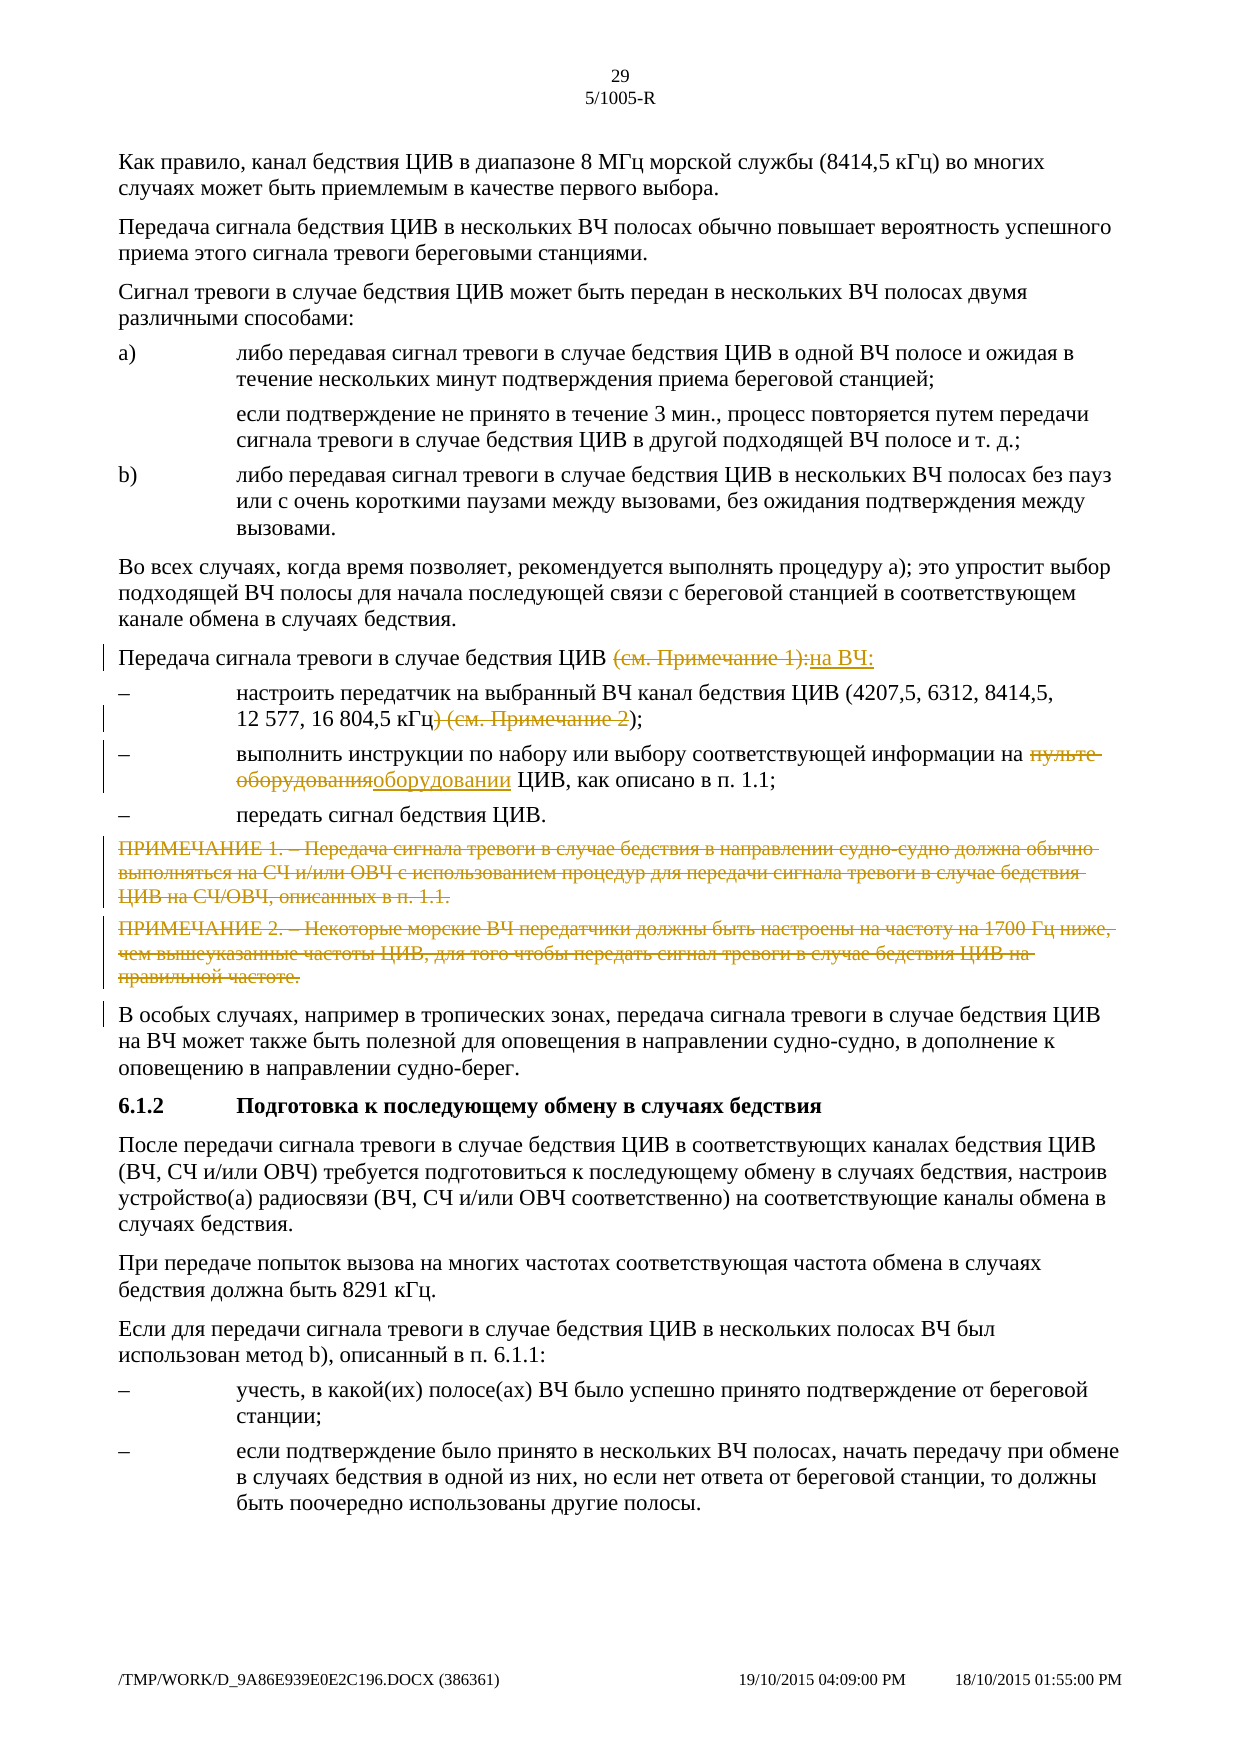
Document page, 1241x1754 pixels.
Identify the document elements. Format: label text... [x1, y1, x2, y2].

text a) либо передавая сигнал тревоги в случае бедствия ЦИВ в одной ВЧ полосе и ожидая в течение нескольких минут подтверждения приема береговой станцией; [118, 339, 1122, 392]
text В особых случаях, например в тропических зонах, передача сигнала тревоги в случае бедствия ЦИВ на ВЧ может также быть полезной для оповещения в направлении судно-судно, в дополнение к оповещению в направлении судно-берег. [118, 1001, 1122, 1080]
text Если для передачи сигнала тревоги в случае бедствия ЦИВ в нескольких полосах ВЧ был использован метод b), описанный в п. 6.1.1: [118, 1314, 1122, 1367]
text b) либо передавая сигнал тревоги в случае бедствия ЦИВ в нескольких ВЧ полосах без пауз или с очень короткими паузами между вызовами, без ожидания подтверждения между вызовами. [118, 461, 1122, 540]
text При передаче попыток вызова на многих частотах соответствующая частота обмена в случаях бедствия должна быть 8291 кГц. [118, 1249, 1122, 1302]
text После передачи сигнала тревоги в случае бедствия ЦИВ в соответствующих каналах бедствия ЦИВ (ВЧ, СЧ и/или ОВЧ) требуется подготовиться к последующему обмену в случаях бедствия, настроив устройство(а) радиосвязи (ВЧ, СЧ и/или ОВЧ соответственно) на соответствующие каналы обмена в случаях бедствия. [118, 1131, 1122, 1237]
text – выполнить инструкции по набору или выбору соответствующей информации на ЦИВ, как описано в п. 1.1; [118, 740, 1122, 793]
text Как правило, канал бедствия ЦИВ в диапазоне 8 МГц морской службы (8414,5 кГц) во многих случаях может быть приемлемым в качестве первого выбора. [118, 148, 1122, 200]
text Во всех случаях, когда время позволяет, рекомендуется выполнять процедуру а); это упростит выбор подходящей ВЧ полосы для начала последующей связи с береговой станцией в соответствующем канале обмена в случаях бедствия. [118, 553, 1122, 632]
text Передача сигнала бедствия ЦИВ в нескольких ВЧ полосах обычно повышает вероятность успешного приема этого сигнала тревоги береговыми станциями. [118, 213, 1122, 266]
text – учесть, в какой(их) полосе(ах) ВЧ было успешно принято подтверждение от береговой станции; [118, 1376, 1122, 1428]
text Передача сигнала тревоги в случае бедствия ЦИВ [118, 644, 1122, 671]
text 6.1.2 Подготовка к последующему обмену в случаях бедствия [118, 1093, 1122, 1119]
text – настроить передатчик на выбранный ВЧ канал бедствия ЦИВ (4207,5, 6312, 8414,5, 12 577, 16 804,5 кГц); [118, 679, 1122, 732]
text – передать сигнал бедствия ЦИВ. [118, 801, 1122, 827]
text если подтверждение не принято в течение 3 мин., процесс повторяется путем передачи сигнала тревоги в случае бедствия ЦИВ в другой подходящей ВЧ полосе и т. д.; [118, 400, 1122, 453]
text – если подтверждение было принято в нескольких ВЧ полосах, начать передачу при обмене в случаях бедствия в одной из них, но если нет ответа от береговой станции, то должны быть поочередно использованы другие полосы. [118, 1437, 1122, 1516]
text Сигнал тревоги в случае бедствия ЦИВ может быть передан в нескольких ВЧ полосах двумя различными способами: [118, 278, 1122, 331]
